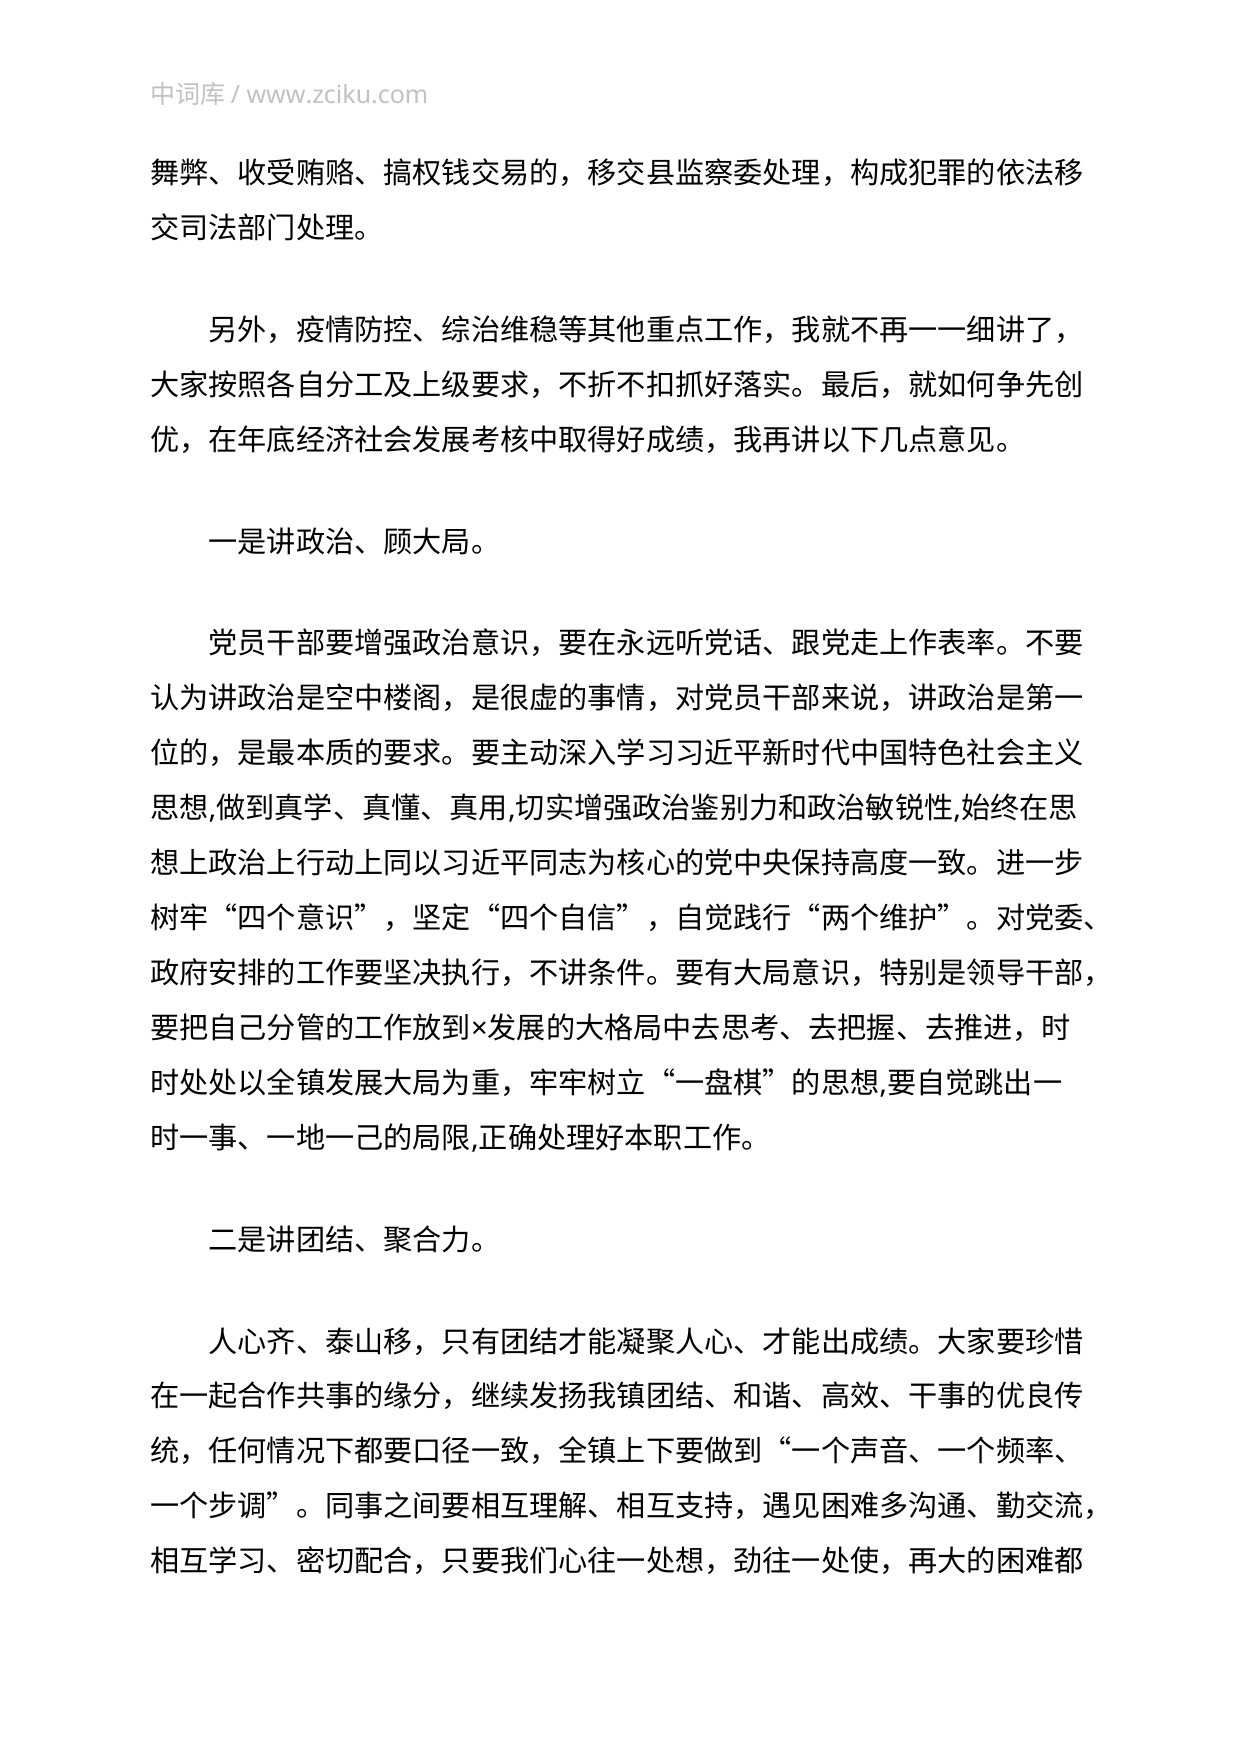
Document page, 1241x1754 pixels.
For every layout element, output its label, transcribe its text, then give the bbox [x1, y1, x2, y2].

text 党员干部要增强政治意识，要在永远听党话、跟党走上作表率。不要认为讲政治是空中楼阁，是很虚的事情，对党员干部来说，讲政治是第一位的，是最本质的要求。要主动深入学习习近平新时代中国特色社会主义思想,做到真学、真懂、真用,切实增强政治鉴别力和政治敏锐性,始终在思想上政治上行动上同以习近平同志为核心的党中央保持高度一致。进一步树牢“四个意识”，坚定“四个自信”，自觉践行“两个维护”。对党委、政府安排的工作要坚决执行，不讲条件。要有大局意识，特别是领导干部，要把自己分管的工作放到×发展的大格局中去思考、去把握、去推进，时时处处以全镇发展大局为重，牢牢树立“一盘棋”的思想,要自觉跳出一时一事、一地一己的局限,正确处理好本职工作。 [150, 620, 1090, 1157]
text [150, 1318, 1090, 1580]
text 另外，疫情防控、综治维稳等其他重点工作，我就不再一一细讲了，大家按照各自分工及上级要求，不折不扣抓好落实。最后，就如何争先创优，在年底经济社会发展考核中取得好成绩，我再讲以下几点意见。 [150, 307, 1090, 459]
text 一是讲政治、顾大局。 [150, 518, 1090, 561]
text 二是讲团结、聚合力。 [150, 1216, 1090, 1259]
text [150, 150, 1090, 247]
